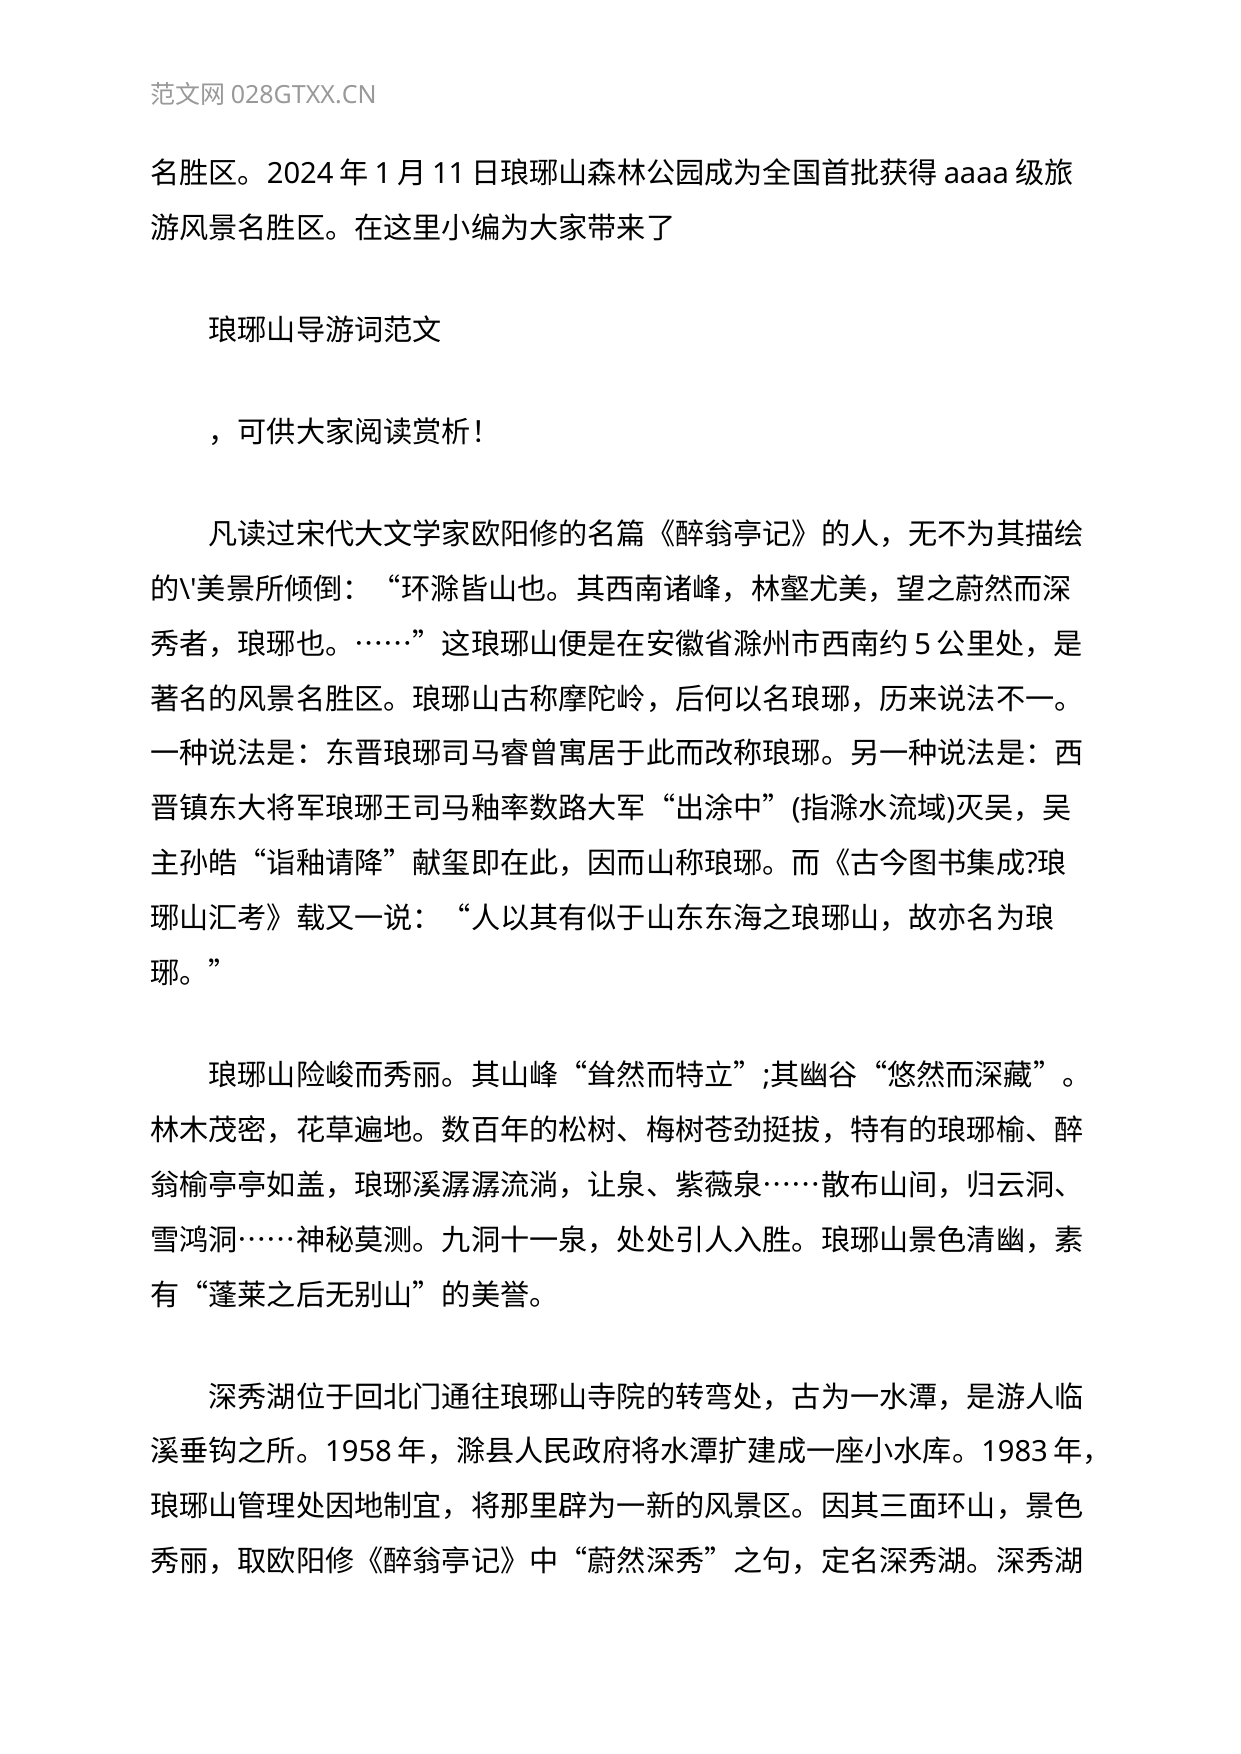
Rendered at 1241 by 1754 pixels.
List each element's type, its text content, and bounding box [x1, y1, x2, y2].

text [150, 150, 1090, 247]
text 琅琊山导游词范文 [150, 307, 1090, 349]
text 琅琊山险峻而秀丽。其山峰“耸然而特立”;其幽谷“悠然而深藏”。林木茂密，花草遍地。数百年的松树、梅树苍劲挺拔，特有的琅琊榆、醉翁榆亭亭如盖，琅琊溪潺潺流淌，让泉、紫薇泉……散布山间，归云洞、雪鸿洞……神秘莫测。九洞十一泉，处处引人入胜。琅琊山景色清幽，素有“蓬莱之后无别山”的美誉。 [150, 1052, 1090, 1314]
text 凡读过宋代大文学家欧阳修的名篇《醉翁亭记》的人，无不为其描绘的\'美景所倾倒：“环滁皆山也。其西南诸峰，林壑尤美，望之蔚然而深秀者，琅琊也。……”这琅琊山便是在安徽省滁州市西南约5公里处，是著名的风景名胜区。琅琊山古称摩陀岭，后何以名琅琊，历来说法不一。一种说法是：东晋琅琊司马睿曾寓居于此而改称琅琊。另一种说法是：西晋镇东大将军琅琊王司马釉率数路大军“出涂中”(指滁水流域)灭吴，吴主孙皓“诣釉请降”献玺即在此，因而山称琅琊。而《古今图书集成?琅琊山汇考》载又一说：“人以其有似于山东东海之琅琊山，故亦名为琅琊。” [150, 510, 1090, 992]
text ，可供大家阅读赏析！ [150, 408, 1090, 451]
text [150, 1373, 1090, 1580]
